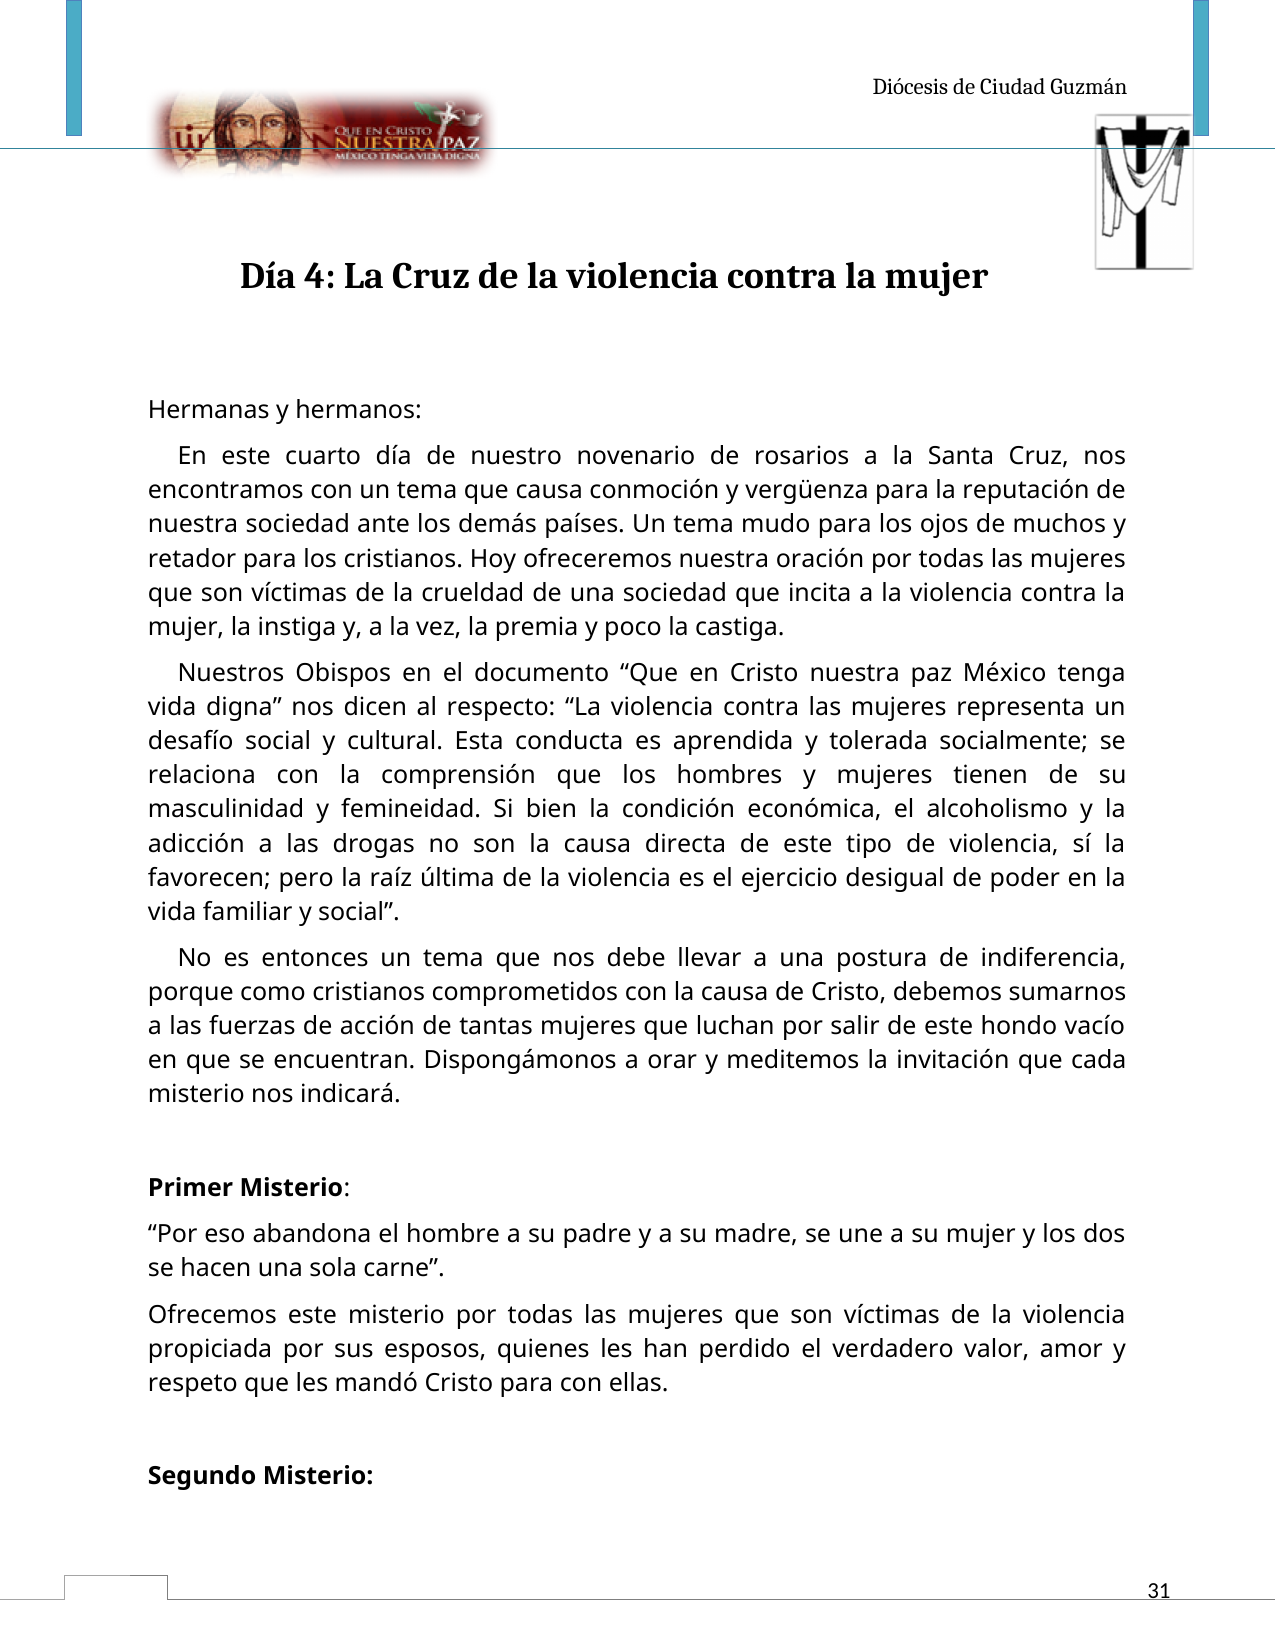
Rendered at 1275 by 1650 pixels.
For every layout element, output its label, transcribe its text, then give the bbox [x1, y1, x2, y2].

text Primer Misterio: [148, 1169, 1127, 1203]
picture [1100, 149, 1188, 267]
text “Por eso abandona el hombre a su padre y a su madre, se une a su mujer y los dos se hacen una sola carne”. [148, 1216, 1127, 1284]
title Día 4: La Cruz de la violencia contra la mujer [148, 255, 1127, 298]
text En este cuarto día de nuestro novenario de rosarios a la Santa Cruz, nos encontramos con un tema que causa conmoción y vergüenza para la reputación de nuestra sociedad ante los demás países. Un tema mudo para los ojos de muchos y retador para los cristianos. Hoy ofreceremos nuestra oración por todas las mujeres que son víctimas de la crueldad de una sociedad que incita a la violencia contra la mujer, la instiga y, a la vez, la premia y poco la castiga. [148, 438, 1127, 642]
picture [174, 149, 471, 154]
picture [1100, 119, 1188, 148]
text Nuestros Obispos en el documento “Que en Cristo nuestra paz México tenga vida digna” nos dicen al respecto: “La violencia contra las mujeres representa un desafío social y cultural. Esta conducta es aprendida y tolerada socialmente; se relaciona con la comprensión que los hombres y mujeres tienen de su masculinidad y femineidad. Si bien la condición económica, el alcoholismo y la adicción a las drogas no son la causa directa de este tipo de violencia, sí la favorecen; pero la raíz última de la violencia es el ejercicio desigual de poder en la vida familiar y social”. [148, 655, 1127, 927]
text Hermanas y hermanos: [148, 391, 1127, 426]
text Ofrecemos este misterio por todas las mujeres que son víctimas de la violencia propiciada por sus esposos, quienes les han perdido el verdadero valor, amor y respeto que les mandó Cristo para con ellas. [148, 1296, 1127, 1399]
picture [174, 116, 471, 148]
text No es entonces un tema que nos debe llevar a una postura de indiferencia, porque como cristianos comprometidos con la causa de Cristo, debemos sumarnos a las fuerzas de acción de tantas mujeres que luchan por salir de este hondo vacío en que se encuentran. Dispongámonos a orar y meditemos la invitación que cada misterio nos indicará. [148, 940, 1127, 1110]
text Segundo Misterio: [148, 1458, 1127, 1492]
